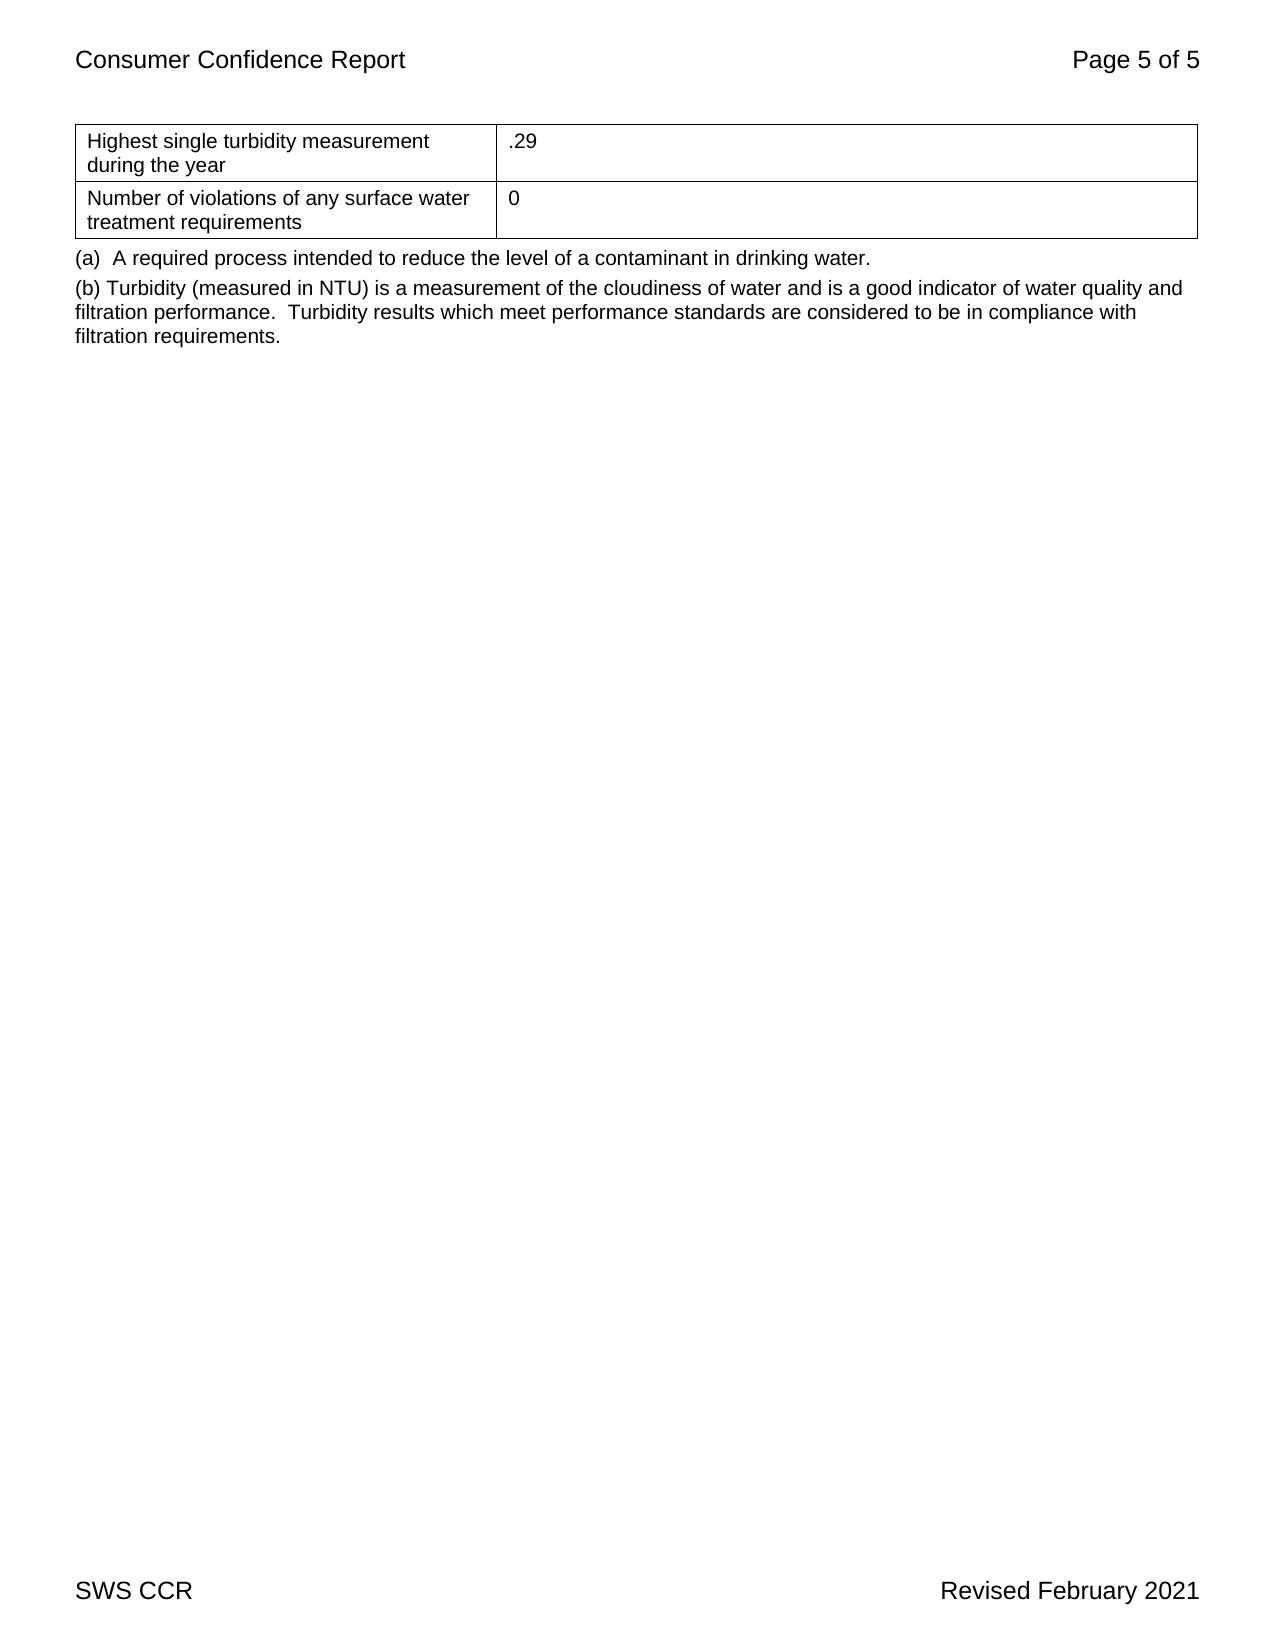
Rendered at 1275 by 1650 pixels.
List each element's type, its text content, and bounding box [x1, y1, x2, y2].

text (a) A required process intended to reduce the level of a contaminant in drinking water. [75, 246, 1200, 269]
table_cell Highest single turbidity measurement during the year [76, 125, 496, 181]
table_cell Number of violations of any surface water treatment requirements [76, 182, 496, 238]
table_cell .29 [497, 125, 1197, 181]
table_cell 0 [497, 182, 1197, 238]
text (b) Turbidity (measured in NTU) is a measurement of the cloudiness of water and is a good indicator of water quality and filtration performance. Turbidity results which meet performance standards are considered to be in compliance with filtration requirements. [75, 276, 1200, 348]
